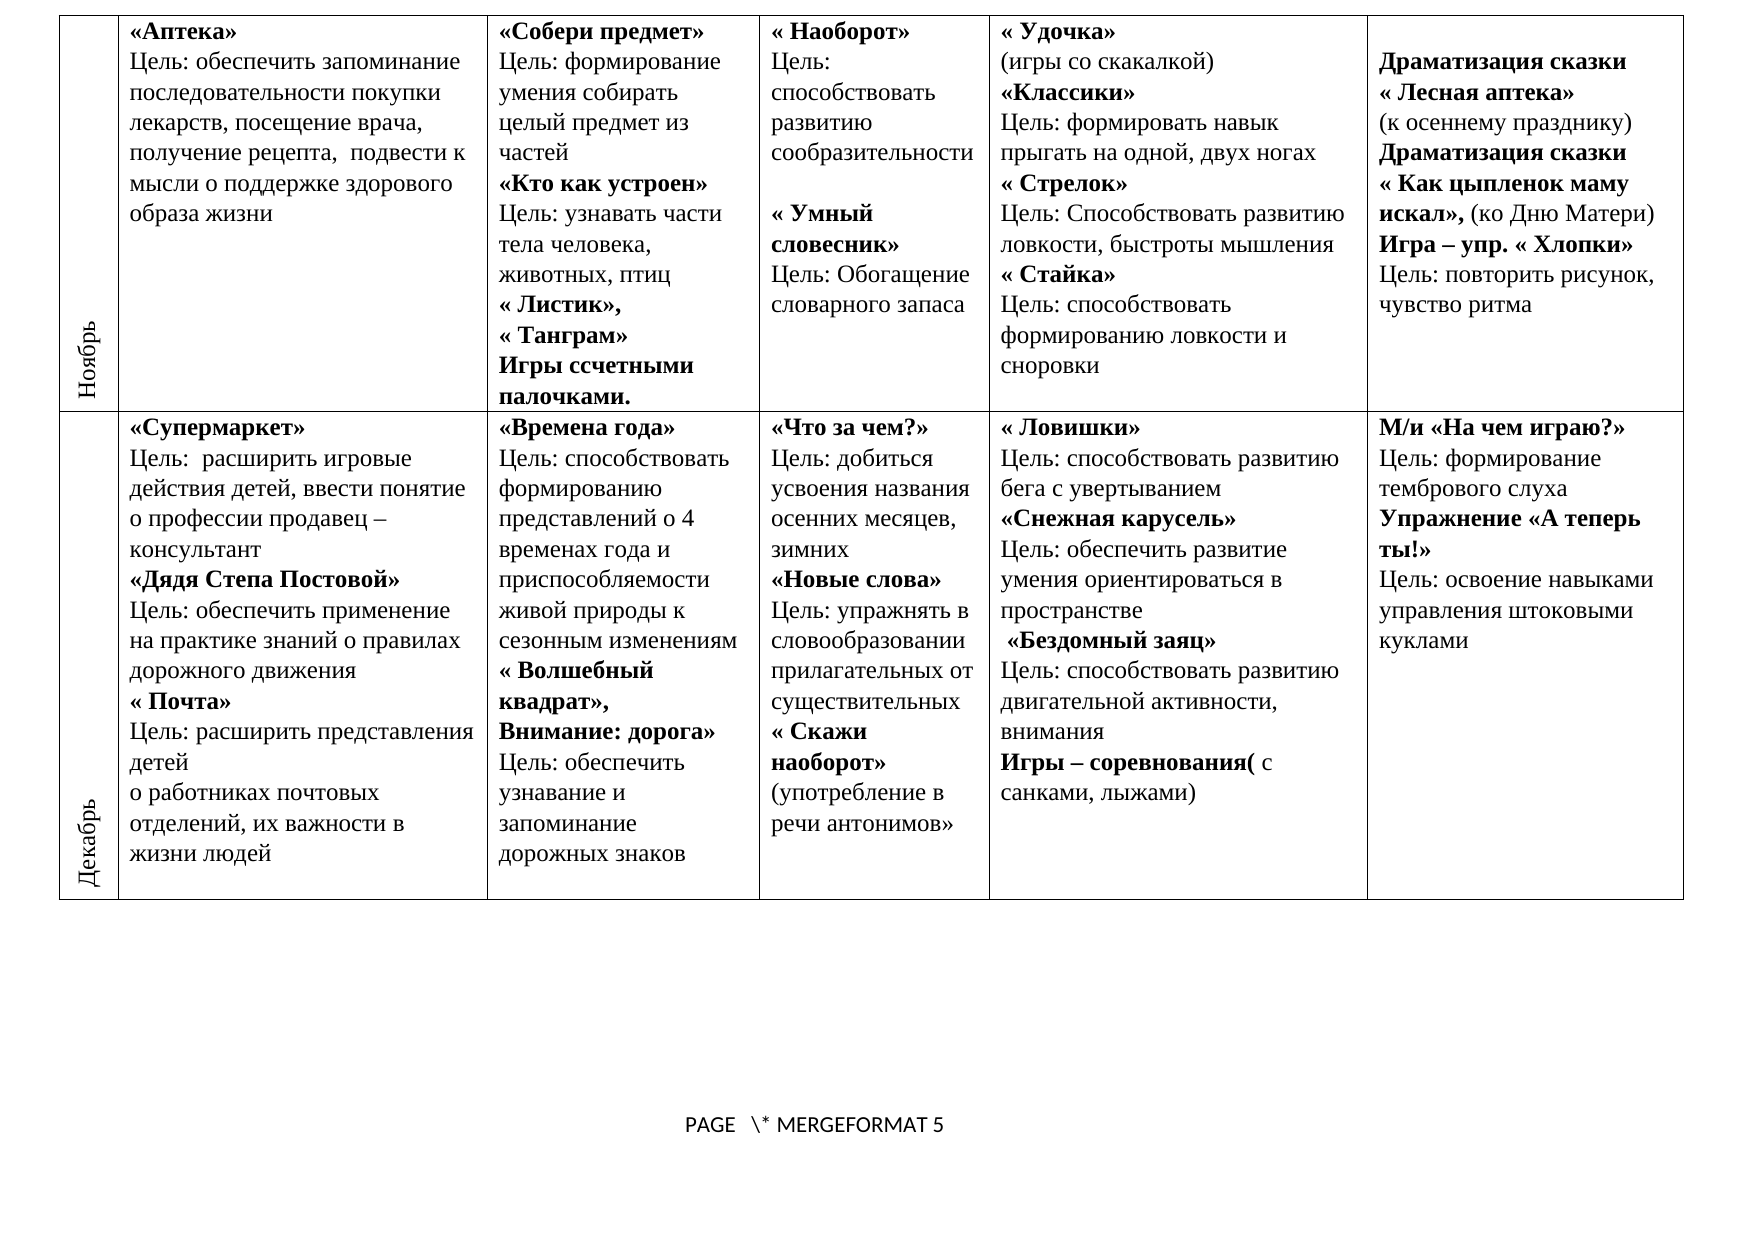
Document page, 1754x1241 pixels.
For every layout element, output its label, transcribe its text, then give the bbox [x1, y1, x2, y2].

table_cell «Супермаркет» Цель: расширить игровые действия детей, ввести понятие о профессии продавец – консультант «Дядя Степа Постовой» Цель: обеспечить применение на практике знаний о правилах дорожного движения « Почта» Цель: расширить представления детей о работниках почтовых отделений, их важности в жизни людей [119, 412, 487, 899]
table_cell «Собери предмет» Цель: формирование умения собирать целый предмет из частей «Кто как устроен» Цель: узнавать части тела человека, животных, птиц « Листик», « Танграм» Игры ссчетными палочками. [488, 16, 759, 411]
table_cell «Что за чем?» Цель: добиться усвоения названия осенних месяцев, зимних «Новые слова» Цель: упражнять в словообразовании прилагательных от существительных « Скажи наоборот» (употребление в речи антонимов» [760, 412, 989, 899]
table_cell «Времена года» Цель: способствовать формированию представлений о 4 временах года и приспособляемости живой природы к сезонным изменениям « Волшебный квадрат», Внимание: дорога» Цель: обеспечить узнавание и запоминание дорожных знаков [488, 412, 759, 899]
table_cell М/и «На чем играю?» Цель: формирование тембрового слуха Упражнение «А теперь ты!» Цель: освоение навыками управления штоковыми куклами [1368, 412, 1683, 899]
table_cell Декабрь [60, 412, 118, 899]
table_cell « Удочка» (игры со скакалкой) «Классики» Цель: формировать навык прыгать на одной, двух ногах « Стрелок» Цель: Способствовать развитию ловкости, быстроты мышления « Стайка» Цель: способствовать формированию ловкости и сноровки [990, 16, 1367, 411]
table_cell « Ловишки» Цель: способствовать развитию бега с увертыванием «Снежная карусель» Цель: обеспечить развитие умения ориентироваться в пространстве «Бездомный заяц» Цель: способствовать развитию двигательной активности, внимания Игры – соревнования( с санками, лыжами) [990, 412, 1367, 899]
table_cell Драматизация сказки « Лесная аптека» (к осеннему празднику) Драматизация сказки « Как цыпленок маму искал», (ко Дню Матери) Игра – упр. « Хлопки» Цель: повторить рисунок, чувство ритма [1368, 16, 1683, 411]
table_cell « Наоборот» Цель: способствовать развитию сообразительности « Умный словесник» Цель: Обогащение словарного запаса [760, 16, 989, 411]
table_cell Ноябрь [60, 16, 118, 411]
table_cell «Аптека» Цель: обеспечить запоминание последовательности покупки лекарств, посещение врача, получение рецепта, подвести к мысли о поддержке здорового образа жизни [119, 16, 487, 411]
